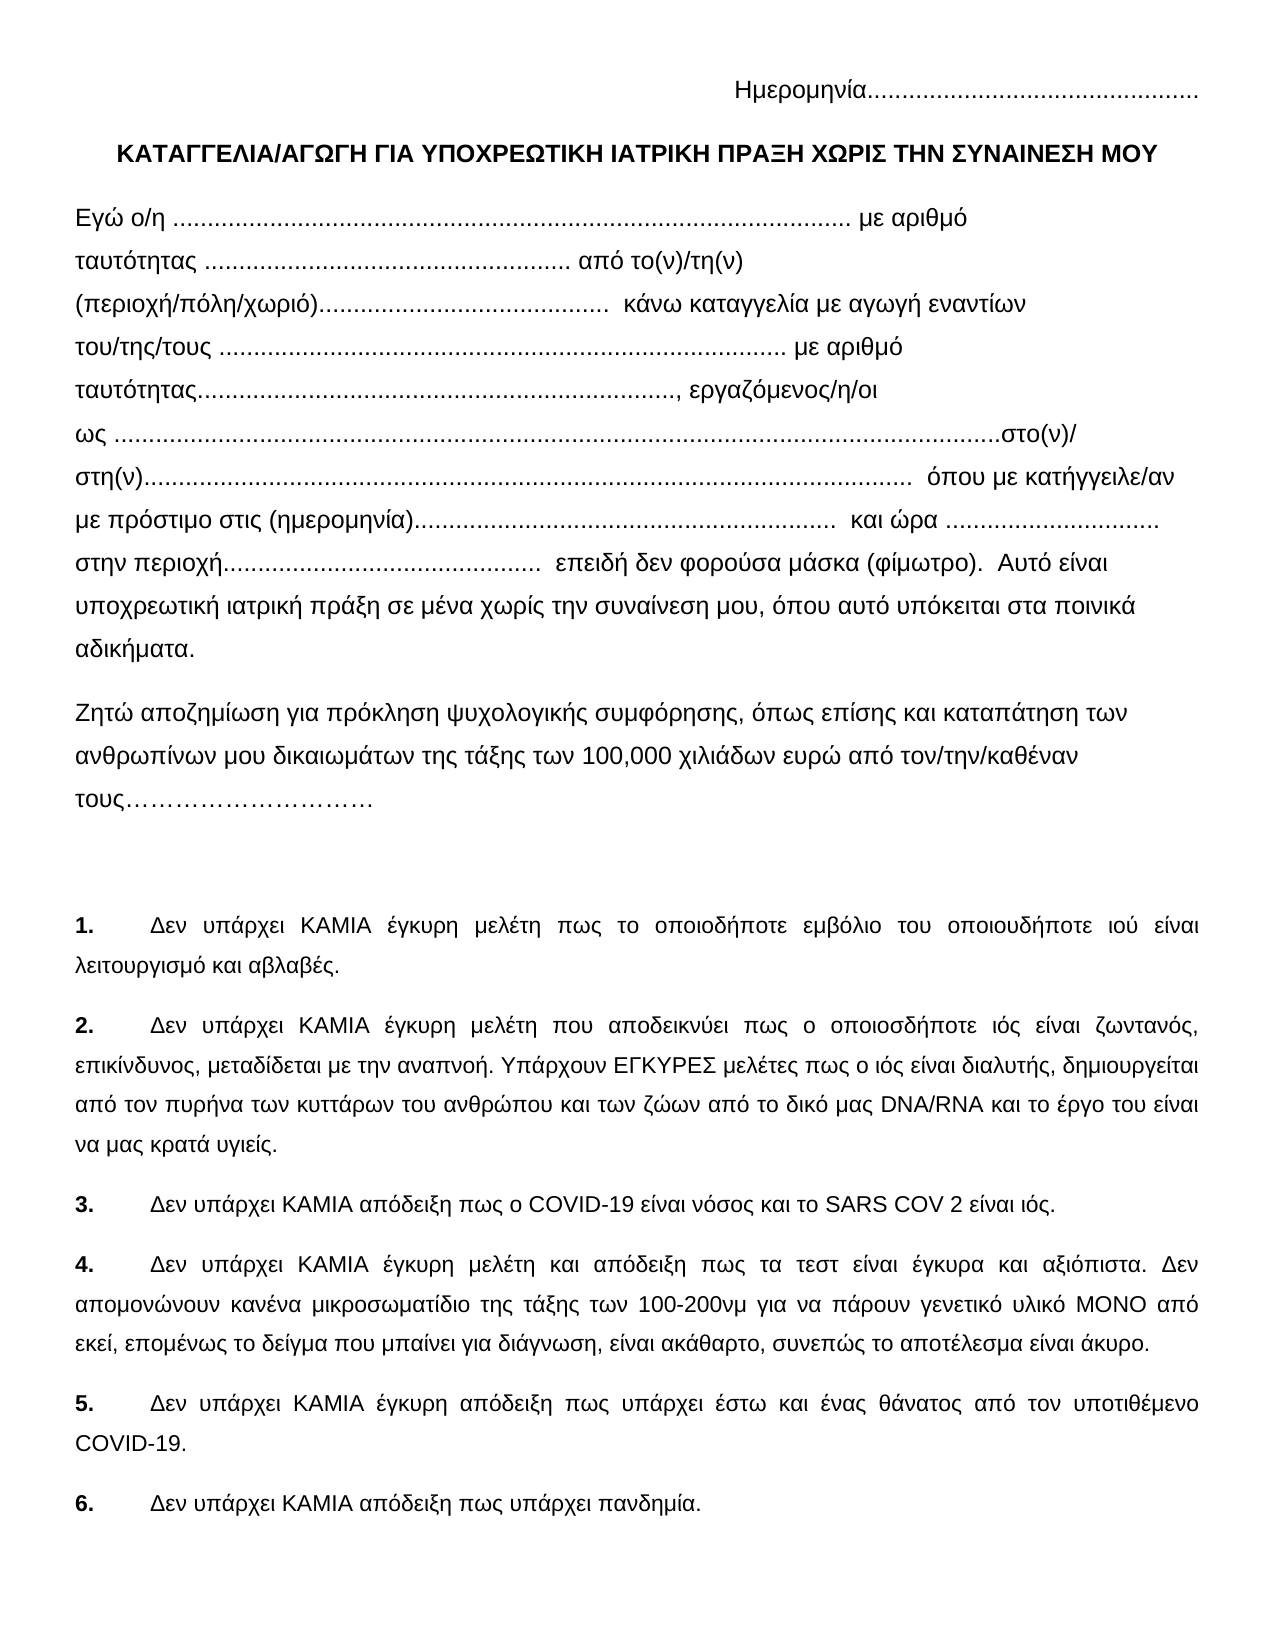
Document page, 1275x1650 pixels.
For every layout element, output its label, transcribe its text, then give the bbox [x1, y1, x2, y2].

text ΚΑΤΑΓΓΕΛΙΑ/ΑΓΩΓΗ ΓΙΑ ΥΠΟΧΡΕΩΤΙΚΗ ΙΑΤΡΙΚΗ ΠΡΑΞΗ ΧΩΡΙΣ ΤΗΝ ΣΥΝΑΙΝΕΣΗ ΜΟΥ [75, 139, 1200, 168]
text 5. Δεν υπάρχει ΚΑΜΙΑ έγκυρη απόδειξη πως υπάρχει έστω και ένας θάνατος από τον υποτιθέμενο COVID-19. [75, 1390, 1200, 1456]
text 2. Δεν υπάρχει ΚΑΜΙΑ έγκυρη μελέτη που αποδεικνύει πως ο οποιοσδήποτε ιός είναι ζωντανός, επικίνδυνος, μεταδίδεται με την αναπνοή. Υπάρχουν ΕΓΚΥΡΕΣ μελέτες πως ο ιός είναι διαλυτής, δημιουργείται από τον πυρήνα των κυττάρων του ανθρώπου και των ζώων από το δικό μας DNA/RNA και το έργο του είναι να μας κρατά υγιείς. [75, 1012, 1200, 1157]
text Εγώ ο/η .................................................................................................. με αριθμό ταυτότητας ..................................................... από το(ν)/τη(ν) (περιοχή/πόλη/χωριό).......................................... κάνω καταγγελία με αγωγή εναντίων του/της/τους .................................................................................. με αριθμό ταυτότητας....................................................................., εργαζόμενος/η/οι ως ................................................................................................................................στο(ν)/στη(ν)............................................................................................................... όπου με κατήγγειλε/αν με πρόστιμο στις (ημερομηνία)............................................................. και ώρα ............................... στην περιοχή.............................................. επειδή δεν φορούσα μάσκα (φίμωτρο). Αυτό είναι υποχρεωτική ιατρική πράξη σε μένα χωρίς την συναίνεση μου, όπου αυτό υπόκειται στα ποινικά αδικήματα. [75, 203, 1200, 663]
text 4. Δεν υπάρχει ΚΑΜΙΑ έγκυρη μελέτη και απόδειξη πως τα τεστ είναι έγκυρα και αξιόπιστα. Δεν απομονώνουν κανένα μικροσωματίδιο της τάξης των 100-200νμ για να πάρουν γενετικό υλικό ΜΟΝΟ από εκεί, επομένως το δείγμα που μπαίνει για διάγνωση, είναι ακάθαρτο, συνεπώς το αποτέλεσμα είναι άκυρο. [75, 1251, 1200, 1356]
text 1. Δεν υπάρχει ΚΑΜΙΑ έγκυρη μελέτη πως το οποιοδήποτε εμβόλιο του οποιουδήποτε ιού είναι λειτουργισμό και αβλαβές. [75, 912, 1200, 978]
text 6. Δεν υπάρχει ΚΑΜΙΑ απόδειξη πως υπάρχει πανδημία. [75, 1490, 1200, 1517]
text Ζητώ αποζημίωση για πρόκληση ψυχολογικής συμφόρησης, όπως επίσης και καταπάτηση των ανθρωπίνων μου δικαιωμάτων της τάξης των 100,000 χιλιάδων ευρώ από τον/την/καθέναν τους………………………… [75, 698, 1200, 813]
text 3. Δεν υπάρχει ΚΑΜΙΑ απόδειξη πως ο COVID-19 είναι νόσος και το SARS COV 2 είναι ιός. [75, 1191, 1200, 1217]
text Ημερομηνία................................................ [75, 75, 1200, 104]
